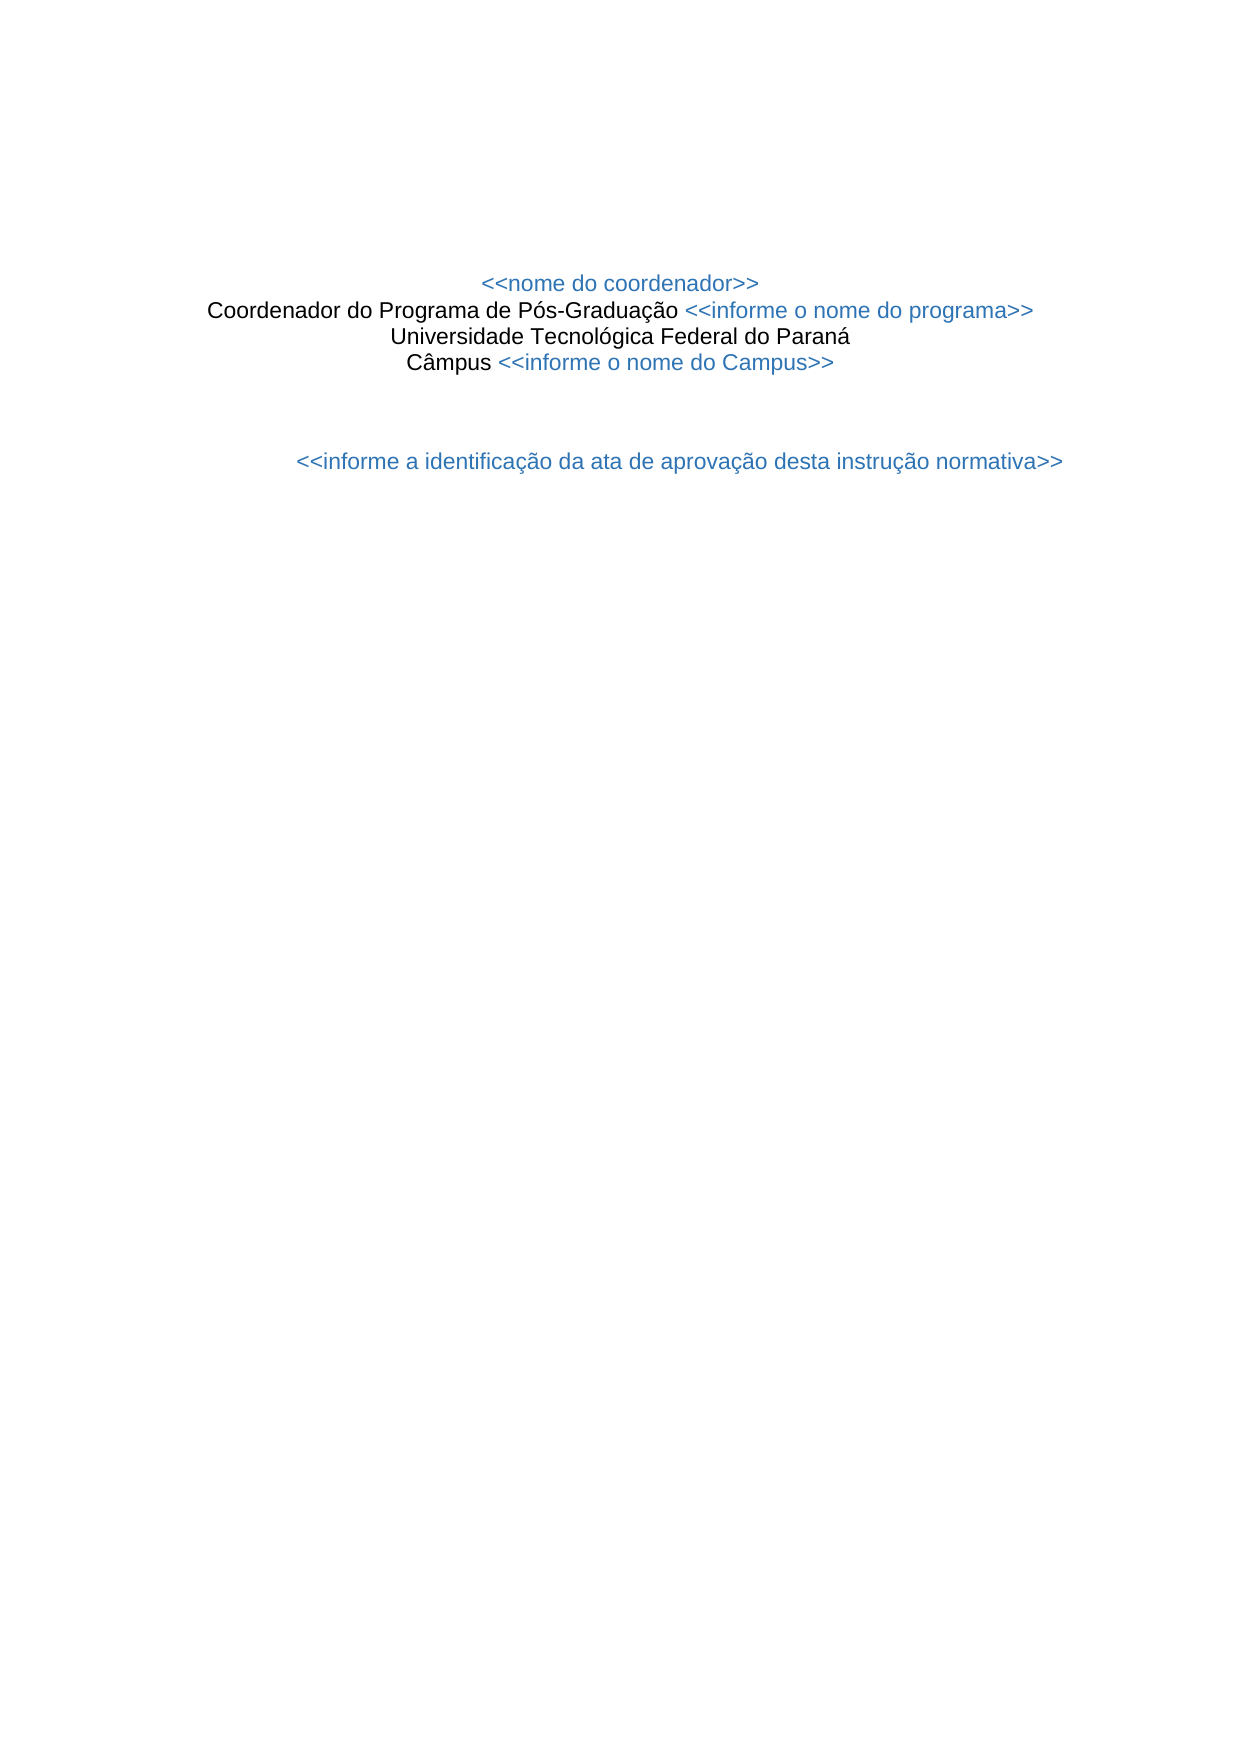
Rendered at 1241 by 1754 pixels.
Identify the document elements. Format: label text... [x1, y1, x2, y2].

text Câmpus <<informe o nome do Campus>> [177, 349, 1063, 376]
text Universidade Tecnológica Federal do Paraná [177, 323, 1063, 349]
text <<nome do coordenador>> [177, 270, 1063, 297]
text Coordenador do Programa de Pós-Graduação <<informe o nome do programa>> [177, 297, 1063, 323]
text <<informe a identificação da ata de aprovação desta instrução normativa>> [177, 448, 1063, 474]
